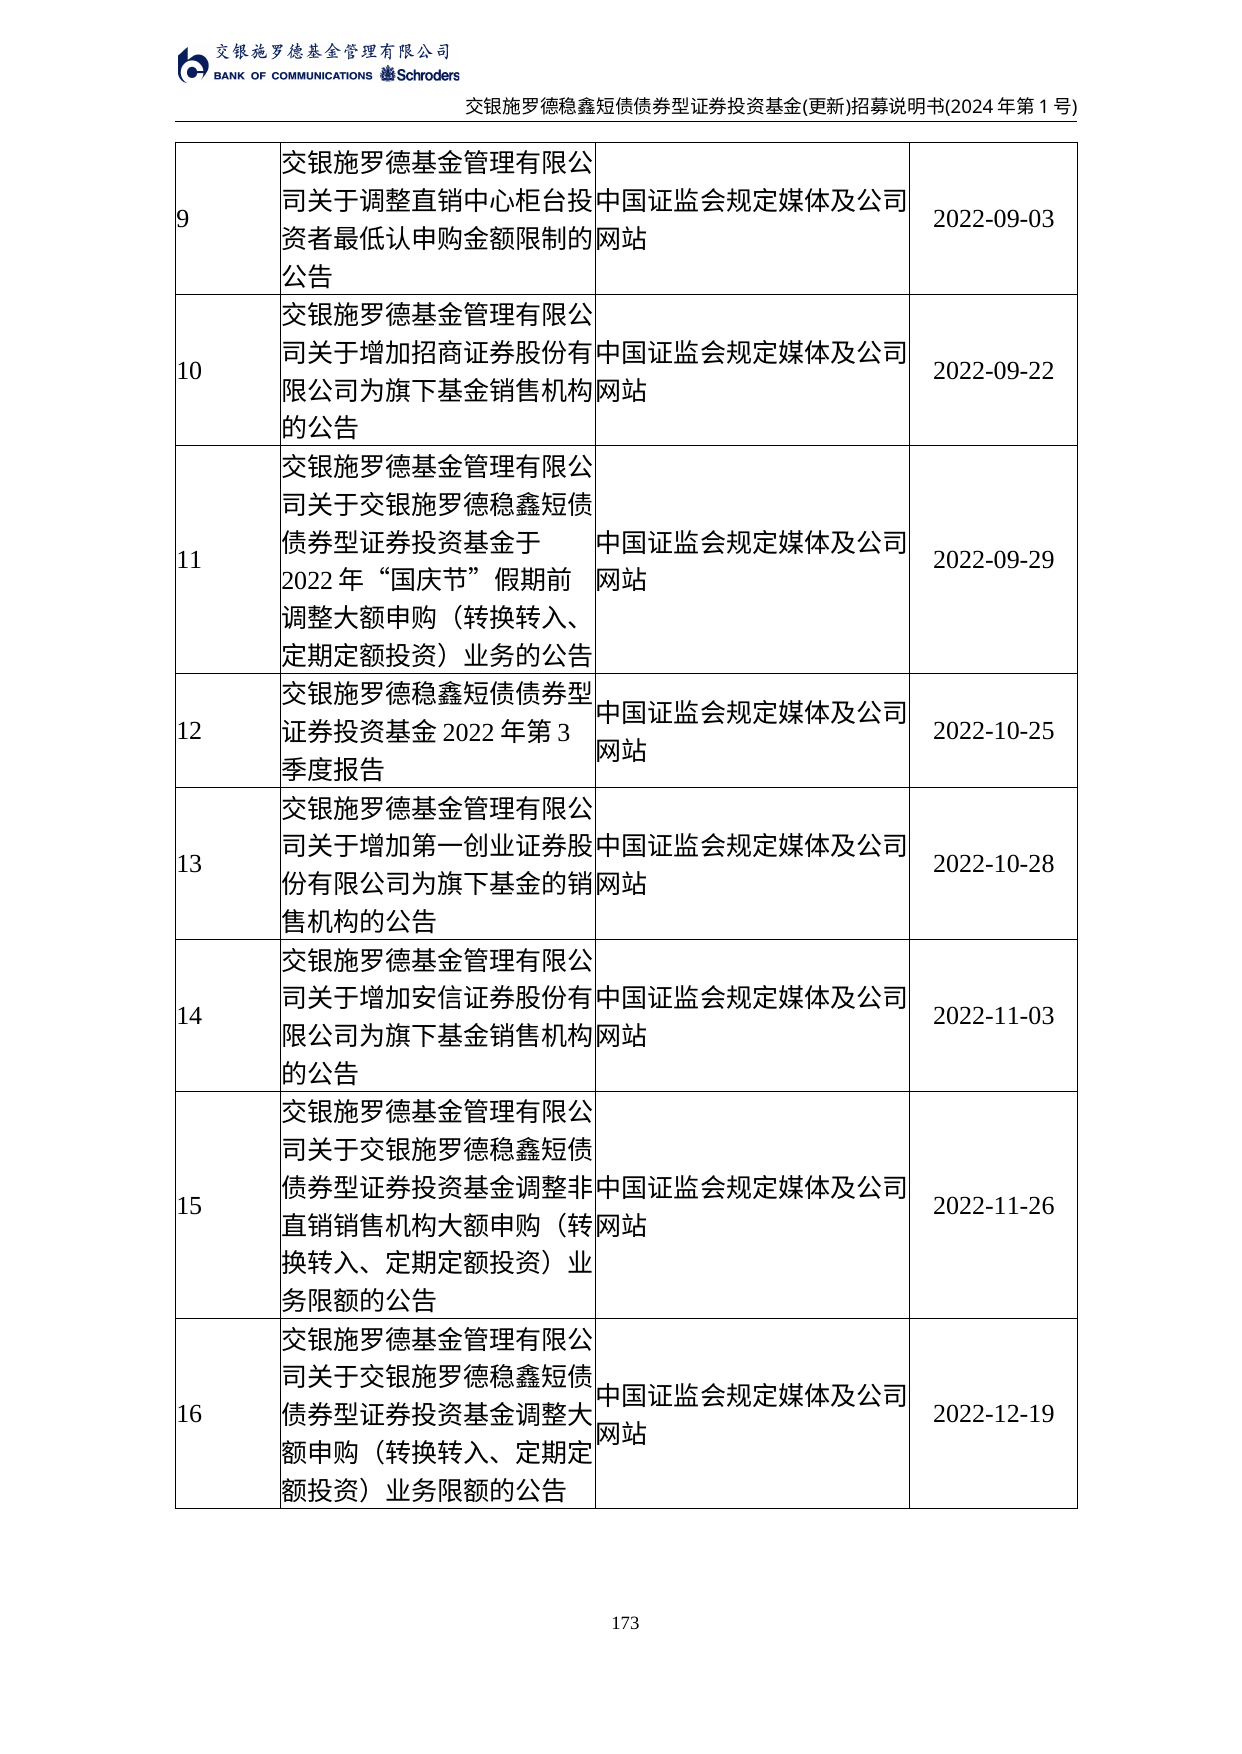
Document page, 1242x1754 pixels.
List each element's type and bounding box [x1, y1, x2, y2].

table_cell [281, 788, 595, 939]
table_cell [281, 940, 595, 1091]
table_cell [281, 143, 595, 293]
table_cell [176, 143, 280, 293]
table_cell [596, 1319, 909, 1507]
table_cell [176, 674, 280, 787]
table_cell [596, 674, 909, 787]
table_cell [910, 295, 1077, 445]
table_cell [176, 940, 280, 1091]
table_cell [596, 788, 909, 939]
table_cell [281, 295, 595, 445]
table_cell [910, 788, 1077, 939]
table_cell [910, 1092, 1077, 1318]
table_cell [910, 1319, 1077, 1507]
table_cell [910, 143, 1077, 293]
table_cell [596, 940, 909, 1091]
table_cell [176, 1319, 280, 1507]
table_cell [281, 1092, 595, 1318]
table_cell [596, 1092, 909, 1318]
picture [178, 43, 460, 83]
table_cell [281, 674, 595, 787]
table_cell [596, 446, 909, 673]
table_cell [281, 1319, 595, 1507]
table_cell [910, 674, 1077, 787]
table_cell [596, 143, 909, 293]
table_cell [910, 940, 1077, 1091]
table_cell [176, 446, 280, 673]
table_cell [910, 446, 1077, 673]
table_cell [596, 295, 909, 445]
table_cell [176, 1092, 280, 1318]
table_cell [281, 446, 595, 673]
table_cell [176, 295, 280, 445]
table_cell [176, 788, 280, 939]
